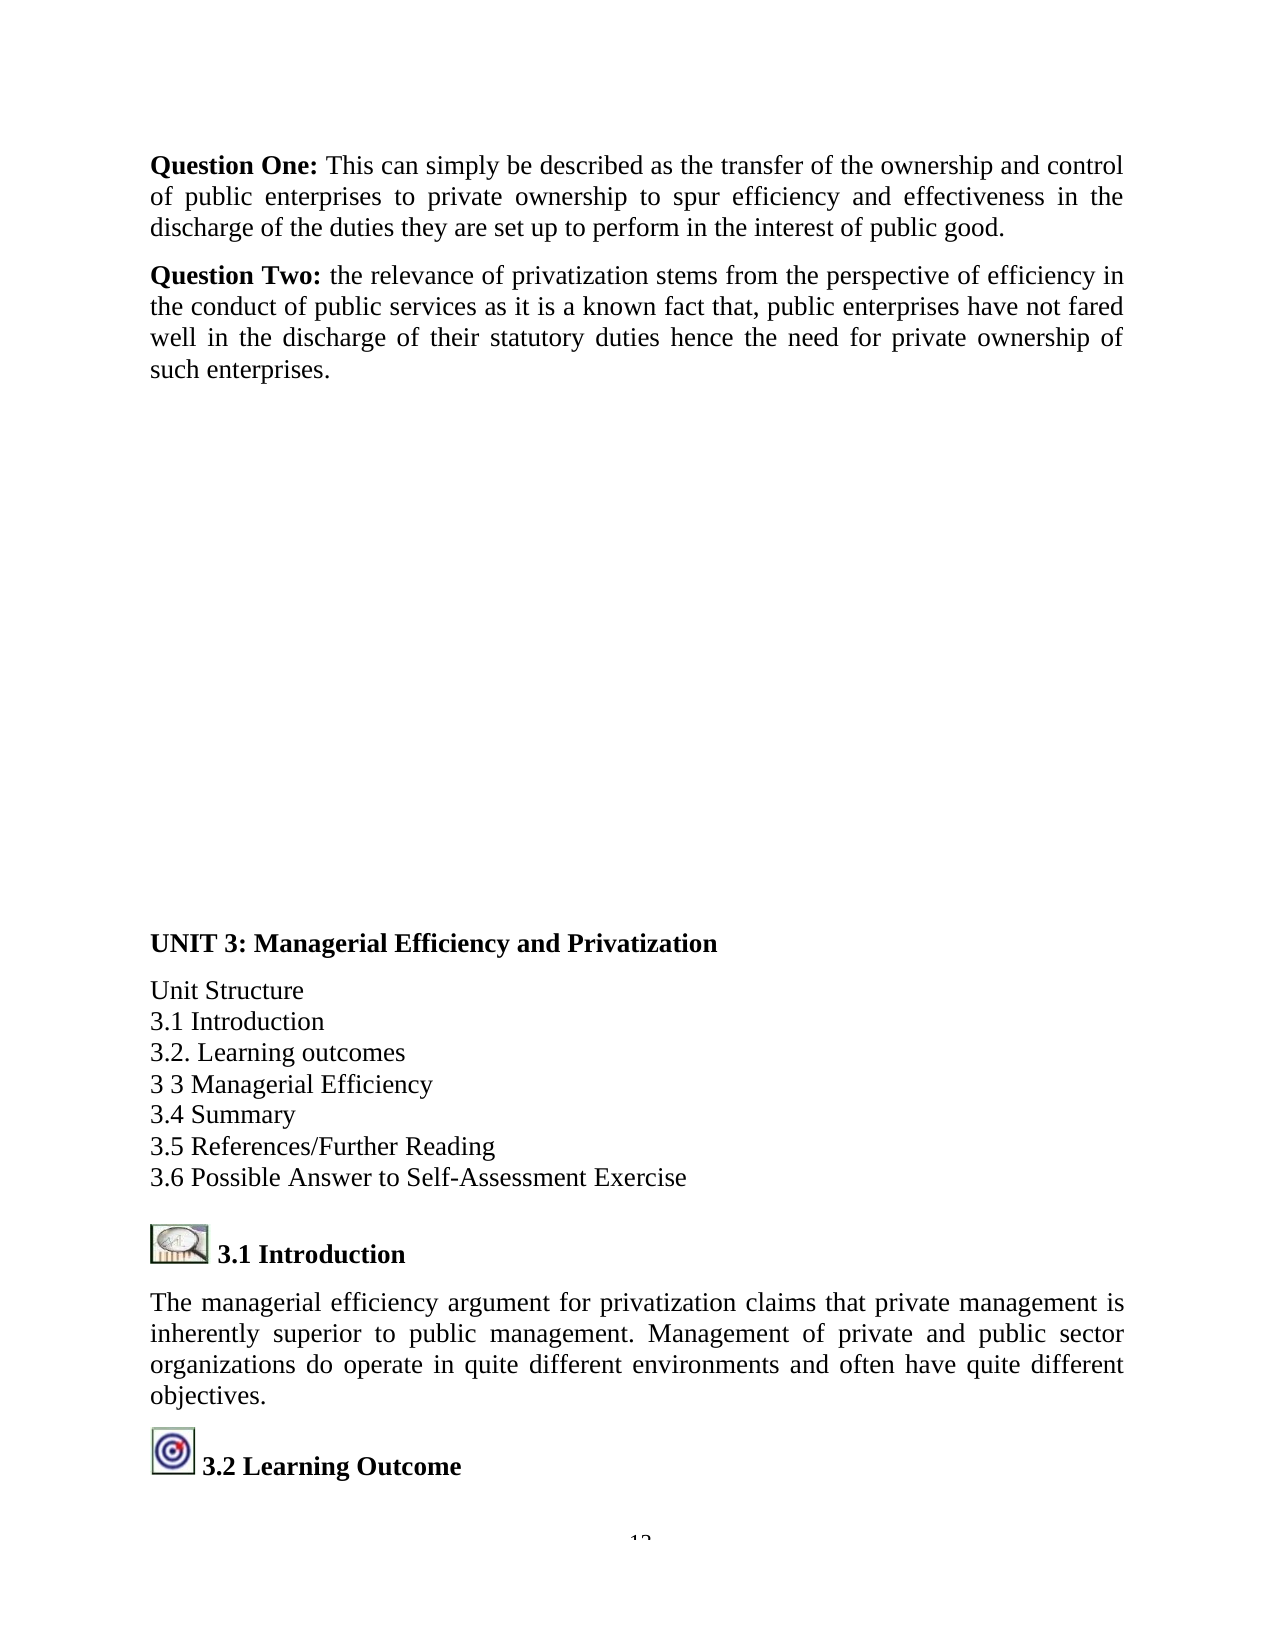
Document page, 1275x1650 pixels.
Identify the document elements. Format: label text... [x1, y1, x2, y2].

subtitle 3.1 Introduction [150, 1224, 1148, 1270]
text Question Two: the relevance of privatization stems from the perspective of efficiency in the conduct of public services as it is a known fact that, public enterprises have not fared well in the discharge of their statutory duties hence the need for private ownership of such enterprises. [150, 259, 1125, 384]
text 3 3 Managerial Efficiency [150, 1068, 1148, 1099]
text 3.1 Introduction [150, 1006, 1148, 1037]
text 3.2. Learning outcomes [150, 1037, 1148, 1068]
text The managerial efficiency argument for privatization claims that private management is inherently superior to public management. Management of private and public sector organizations do operate in quite different environments and often have quite different objectives. [150, 1286, 1126, 1410]
subtitle 3.2 Learning Outcome [150, 1427, 1148, 1481]
picture [150, 1224, 211, 1264]
subtitle UNIT 3: Managerial Efficiency and Privatization [150, 927, 1148, 958]
text Question One: This can simply be described as the transfer of the ownership and control of public enterprises to private ownership to spur efficiency and effectiveness in the discharge of the duties they are set up to perform in the interest of public good. [150, 149, 1125, 243]
picture [150, 1427, 196, 1475]
list References/Further Reading [150, 1130, 1148, 1161]
list Summary [150, 1099, 1148, 1130]
text Unit Structure [150, 974, 1148, 1006]
list Possible Answer to Self-Assessment Exercise [150, 1161, 1148, 1192]
